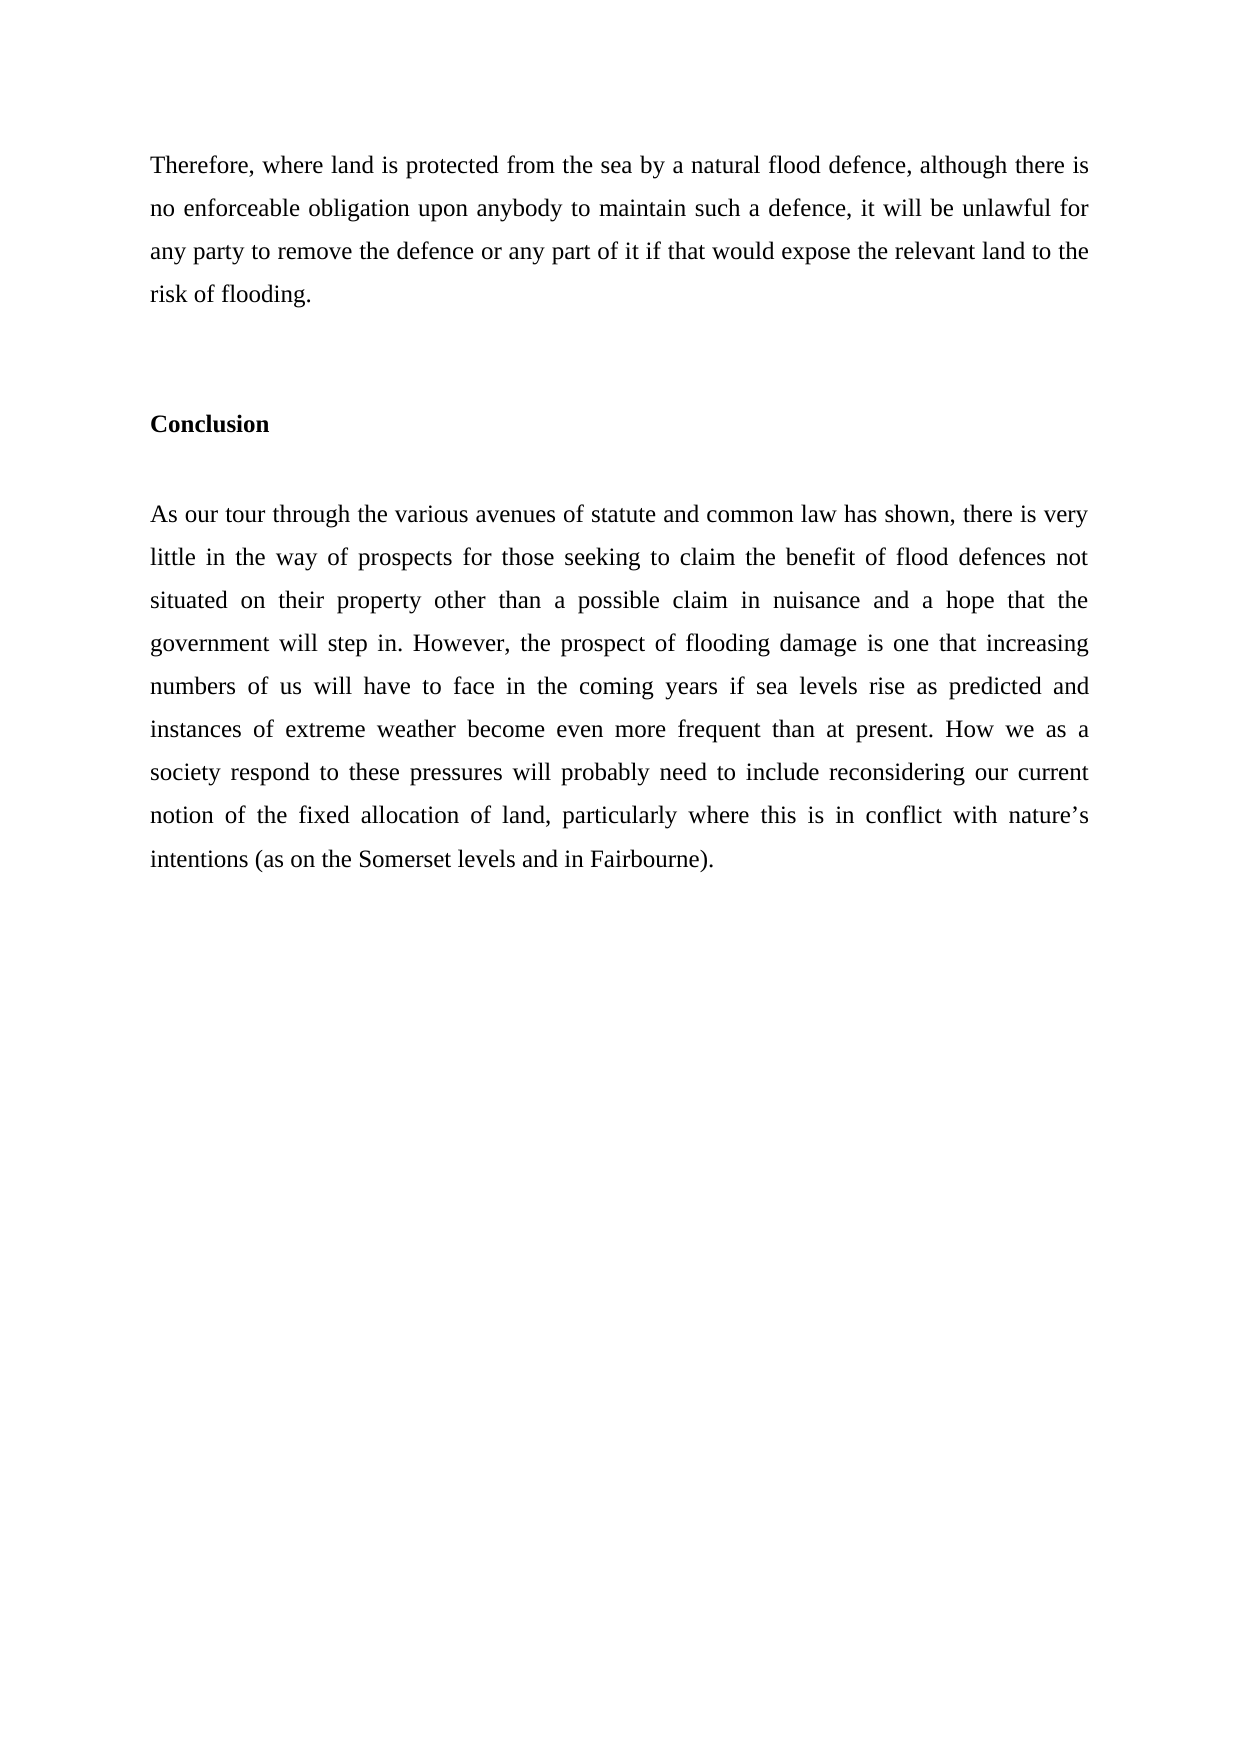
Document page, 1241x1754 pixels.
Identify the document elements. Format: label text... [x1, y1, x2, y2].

text Therefore, where land is protected from the sea by a natural flood defence, although there is no enforceable obligation upon anybody to maintain such a defence, it will be unlawful for any party to remove the defence or any part of it if that would expose the relevant land to the risk of flooding. [150, 150, 1090, 308]
text Conclusion [150, 409, 1090, 437]
text As our tour through the various avenues of statute and common law has shown, there is very little in the way of prospects for those seeking to claim the benefit of flood defences not situated on their property other than a possible claim in nuisance and a hope that the government will step in. However, the prospect of flooding damage is one that increasing numbers of us will have to face in the coming years if sea levels rise as predicted and instances of extreme weather become even more frequent than at present. How we as a society respond to these pressures will probably need to include reconsidering our current notion of the fixed allocation of land, particularly where this is in conflict with nature’s intentions (as on the Somerset levels and in Fairbourne). [150, 499, 1090, 872]
